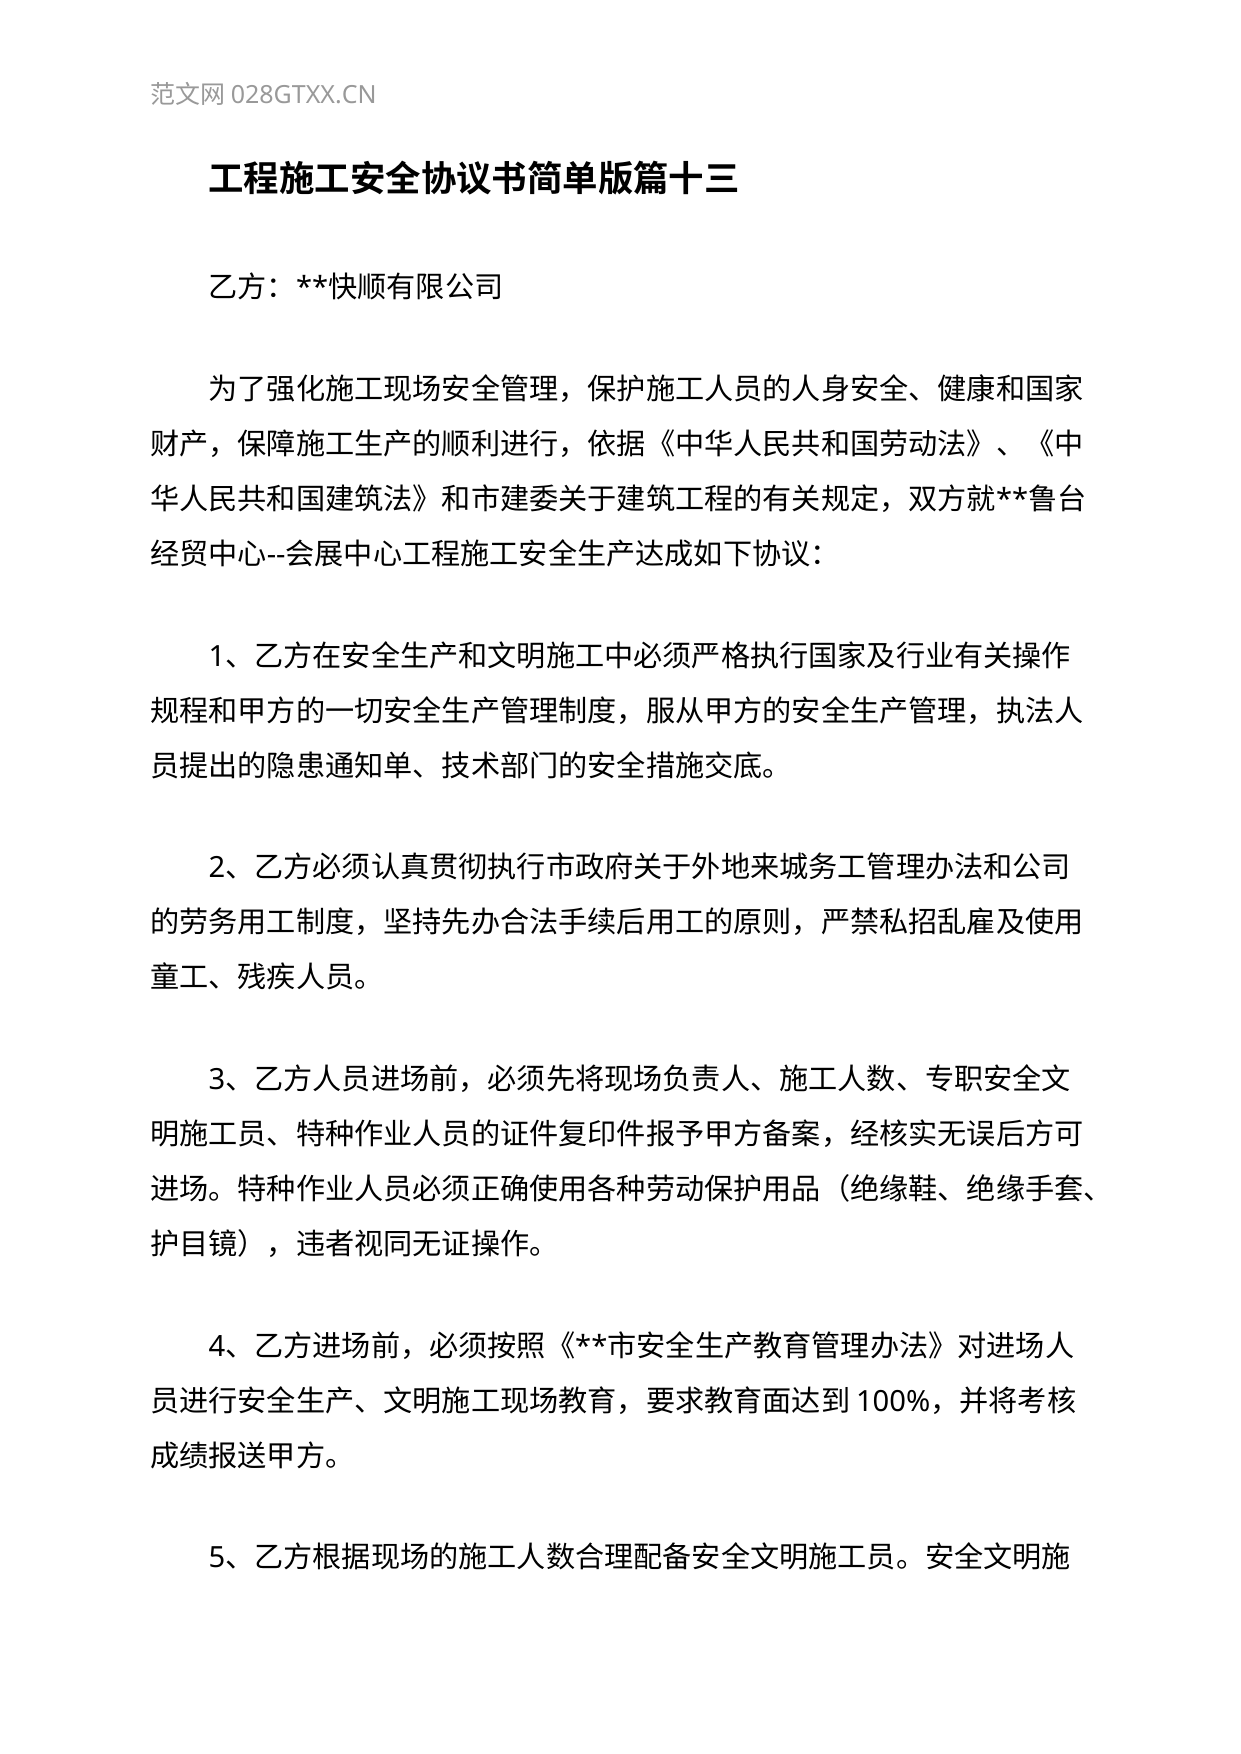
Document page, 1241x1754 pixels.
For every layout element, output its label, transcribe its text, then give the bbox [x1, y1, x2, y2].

text 1、乙方在安全生产和文明施工中必须严格执行国家及行业有关操作规程和甲方的一切安全生产管理制度，服从甲方的安全生产管理，执法人员提出的隐患通知单、技术部门的安全措施交底。 [150, 632, 1090, 784]
text 2、乙方必须认真贯彻执行市政府关于外地来城务工管理办法和公司的劳务用工制度，坚持先办合法手续后用工的原则，严禁私招乱雇及使用童工、残疾人员。 [150, 844, 1090, 996]
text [150, 1534, 1090, 1576]
text 4、乙方进场前，必须按照《**市安全生产教育管理办法》对进场人员进行安全生产、文明施工现场教育，要求教育面达到100%，并将考核成绩报送甲方。 [150, 1322, 1090, 1474]
text 3、乙方人员进场前，必须先将现场负责人、施工人数、专职安全文明施工员、特种作业人员的证件复印件报予甲方备案，经核实无误后方可进场。特种作业人员必须正确使用各种劳动保护用品（绝缘鞋、绝缘手套、护目镜），违者视同无证操作。 [150, 1056, 1090, 1263]
text 为了强化施工现场安全管理，保护施工人员的人身安全、健康和国家财产，保障施工生产的顺利进行，依据《中华人民共和国劳动法》、《中华人民共和国建筑法》和市建委关于建筑工程的有关规定，双方就**鲁台经贸中心--会展中心工程施工安全生产达成如下协议： [150, 365, 1090, 573]
text 工程施工安全协议书简单版篇十三 [150, 150, 1090, 201]
text 乙方：**快顺有限公司 [150, 263, 1090, 306]
